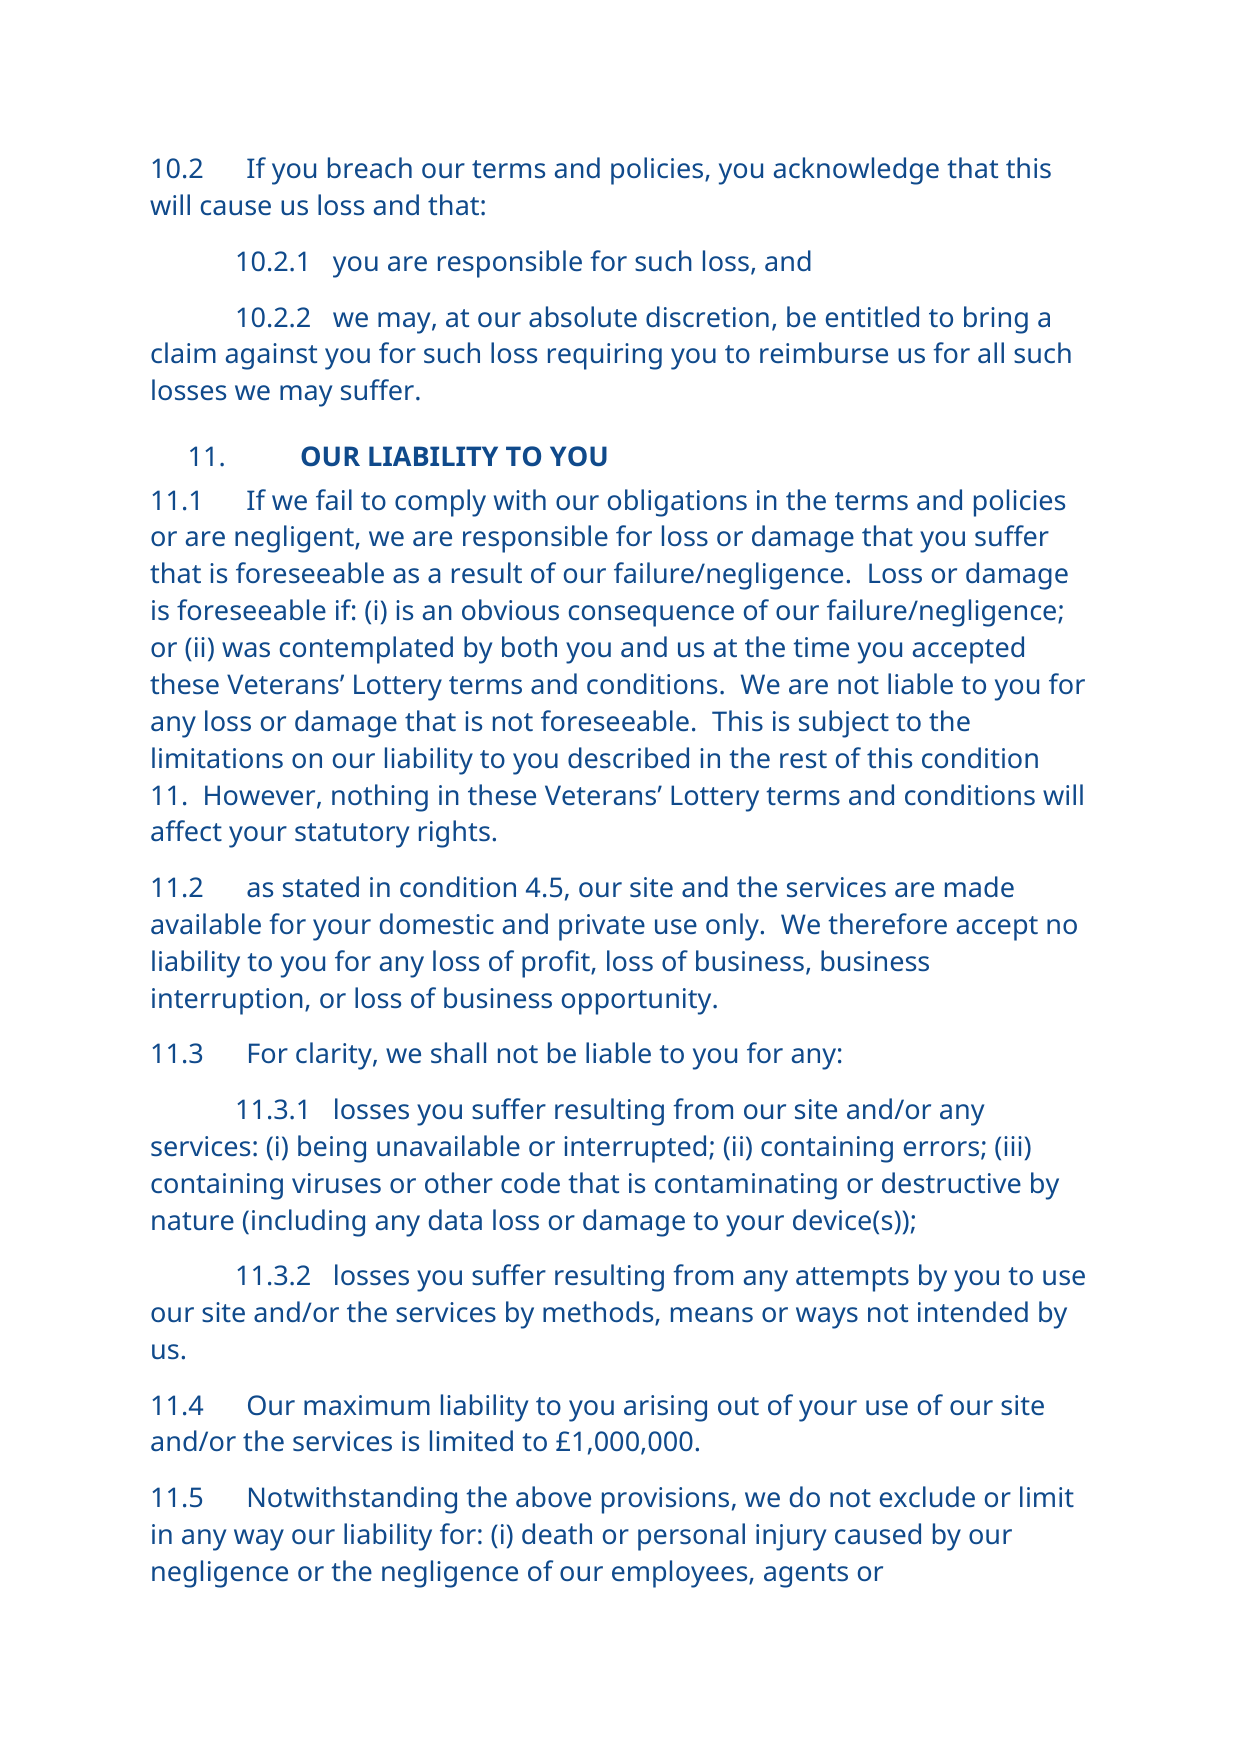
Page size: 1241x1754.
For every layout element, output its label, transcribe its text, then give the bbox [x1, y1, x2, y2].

text 10.2 If you breach our terms and policies, you acknowledge that this will cause us loss and that: [150, 150, 1090, 224]
text 11.3 For clarity, we shall not be liable to you for any: [150, 1035, 1090, 1072]
text 11.2 as stated in condition 4.5, our site and the services are made available for your domestic and private use only. We therefore accept no liability to you for any loss of profit, loss of business, business interruption, or loss of business opportunity. [150, 868, 1090, 1016]
text 11.3.2 losses you suffer resulting from any attempts by you to use our site and/or the services by methods, means or ways not intended by us. [150, 1257, 1090, 1367]
text 10.2.2 we may, at our absolute discretion, be entitled to bring a claim against you for such loss requiring you to reimburse us for all such losses we may suffer. [150, 298, 1090, 409]
list OUR LIABILITY TO YOU [187, 438, 1090, 475]
text 11.3.1 losses you suffer resulting from our site and/or any services: (i) being unavailable or interrupted; (ii) containing errors; (iii) containing viruses or other code that is contaminating or destructive by nature (including any data loss or damage to your device(s)); [150, 1090, 1090, 1238]
text 11.4 Our maximum liability to you arising out of your use of our site and/or the services is limited to £1,000,000. [150, 1386, 1090, 1460]
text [150, 1478, 1090, 1589]
text 11.1 If we fail to comply with our obligations in the terms and policies or are negligent, we are responsible for loss or damage that you suffer that is foreseeable as a result of our failure/negligence. Loss or damage is foreseeable if: (i) is an obvious consequence of our failure/negligence; or (ii) was contemplated by both you and us at the time you accepted these Veterans’ Lottery terms and conditions. We are not liable to you for any loss or damage that is not foreseeable. This is subject to the limitations on our liability to you described in the rest of this condition 11. However, nothing in these Veterans’ Lottery terms and conditions will affect your statutory rights. [150, 481, 1090, 850]
text 10.2.1 you are responsible for such loss, and [150, 242, 1090, 279]
